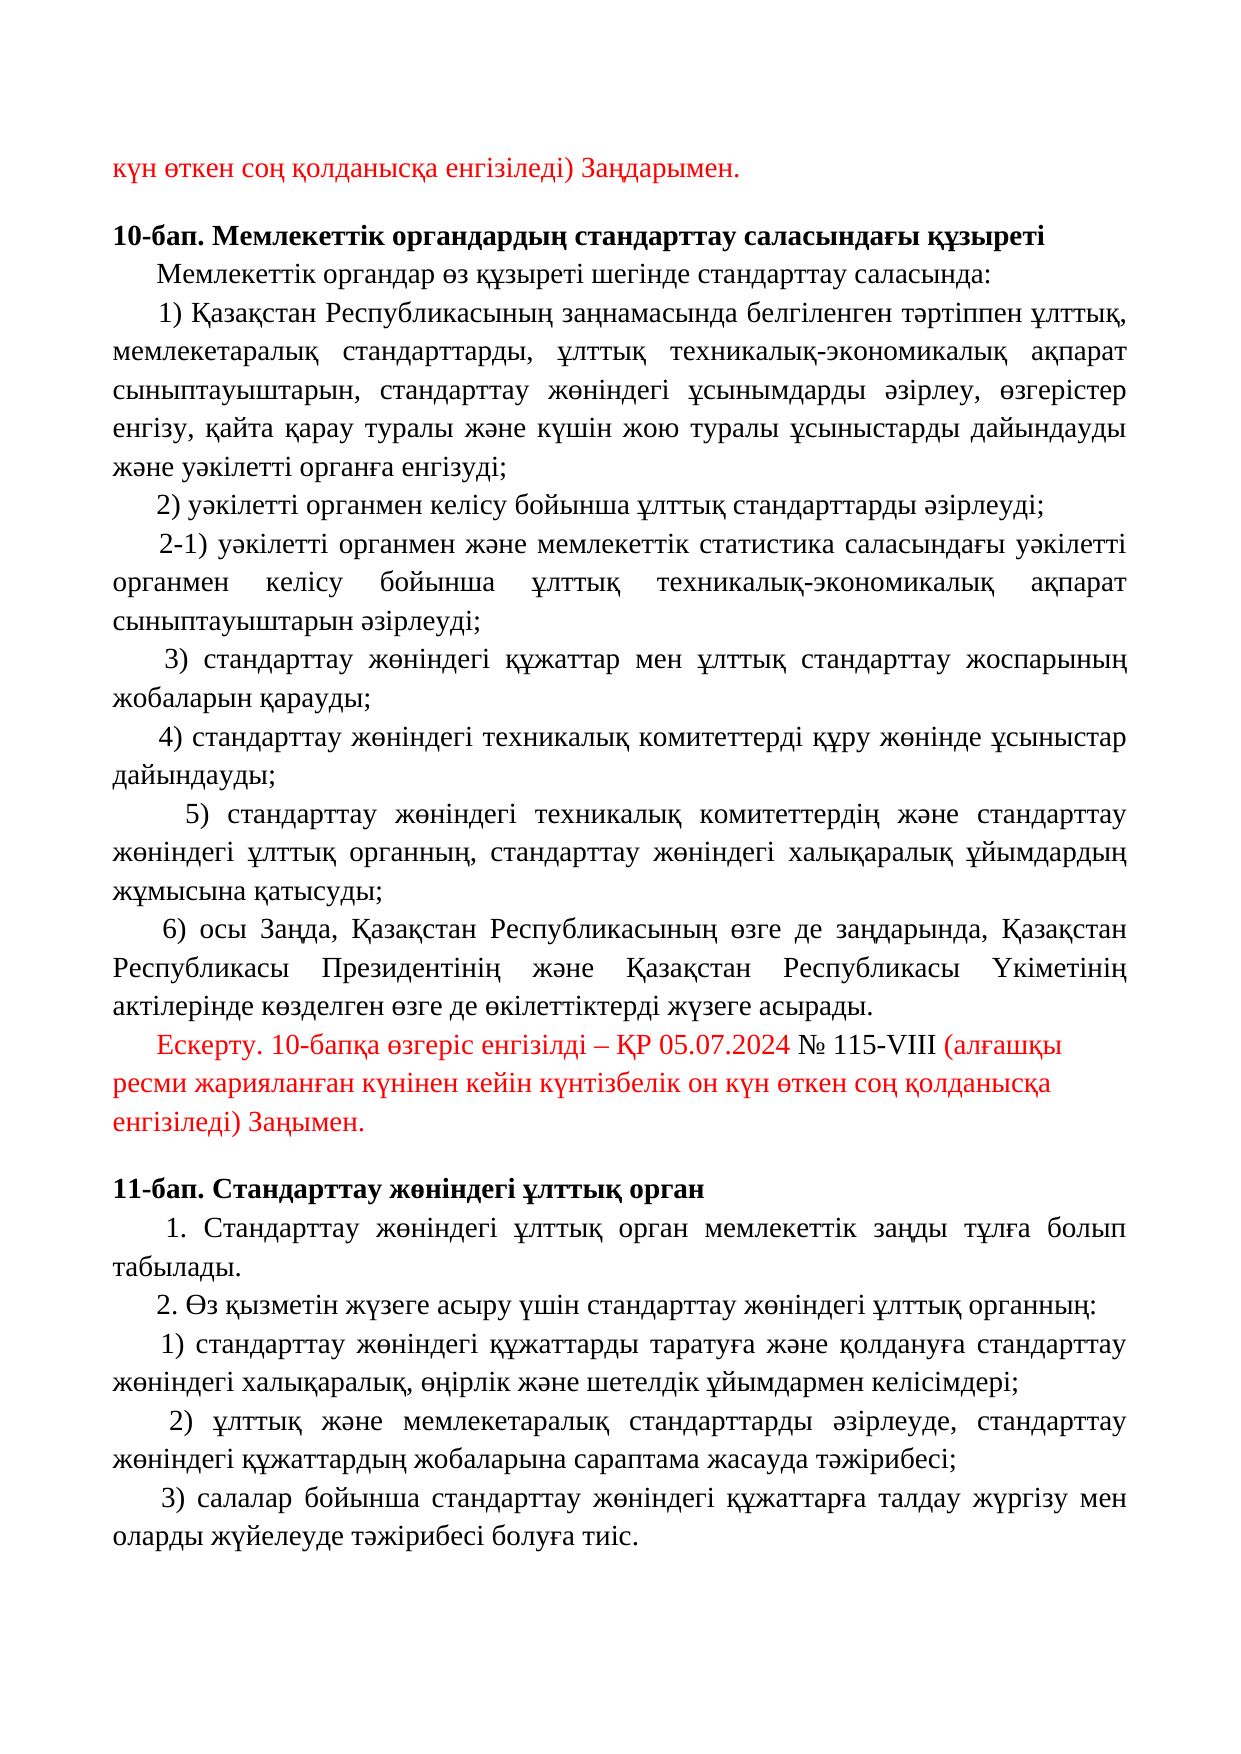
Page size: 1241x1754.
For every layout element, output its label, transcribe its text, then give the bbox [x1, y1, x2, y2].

text 6) осы Заңда, Қазақстан Республикасының өзге де заңдарында, Қазақстан Республикасы Президентінің және Қазақстан Республикасы Үкіметінің актілерінде көзделген өзге де өкілеттіктерді жүзеге асырады. [112, 911, 1128, 1022]
text 2. Өз қызметін жүзеге асыру үшін стандарттау жөніндегі ұлттық органның: [112, 1287, 1128, 1321]
text 10-бап. Мемлекеттік органдардың стандарттау саласындағы құзыреті [112, 218, 1128, 251]
text 2) ұлттық және мемлекетаралық стандарттарды әзірлеуде, стандарттау жөніндегі құжаттардың жобаларына сараптама жасауда тәжірибесі; [112, 1403, 1128, 1475]
text 1) Қазақстан Республикасының заңнамасында белгіленген тәртіппен ұлттық, мемлекетаралық стандарттарды, ұлттық техникалық-экономикалық ақпарат сыныптауыштарын, стандарттау жөніндегі ұсынымдарды әзірлеу, өзгерістер енгізу, қайта қарау туралы және күшін жою туралы ұсыныстарды дайындауды және уәкілетті органға енгізуді; [112, 295, 1128, 482]
text 5) стандарттау жөніндегі техникалық комитеттердің және стандарттау жөніндегі ұлттық органның, стандарттау жөніндегі халықаралық ұйымдардың жұмысына қатысуды; [112, 796, 1128, 906]
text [112, 150, 1128, 214]
text 2-1) уәкілетті органмен және мемлекеттік статистика саласындағы уәкілетті органмен келісу бойынша ұлттық техникалық-экономикалық ақпарат сыныптауыштарын әзірлеуді; [112, 526, 1128, 637]
text Ескерту. 10-бапқа өзгеріс енгізілді – ҚР 05.07.2024 № 115-VIII (алғашқы ресми жарияланған күнінен кейін күнтізбелік он күн өткен соң қолданысқа енгізіледі) Заңымен. [112, 1027, 1128, 1168]
text Мемлекеттік органдар өз құзыреті шегінде стандарттау саласында: [112, 256, 1128, 290]
text 3) салалар бойынша стандарттау жөніндегі құжаттарға талдау жүргізу мен оларды жүйелеуде тәжірибесі болуға тиіс. [112, 1480, 1128, 1552]
text 1. Стандарттау жөніндегі ұлттық орган мемлекеттік заңды тұлға болып табылады. [112, 1210, 1128, 1282]
text 2) уәкілетті органмен келісу бойынша ұлттық стандарттарды әзірлеуді; [112, 487, 1128, 521]
text 3) стандарттау жөніндегі құжаттар мен ұлттық стандарттау жоспарының жобаларын қарауды; [112, 642, 1128, 714]
text 4) стандарттау жөніндегі техникалық комитеттерді құру жөнінде ұсыныстар дайындауды; [112, 719, 1128, 791]
text 11-бап. Стандарттау жөніндегі ұлттық орган [112, 1172, 1128, 1205]
text 1) стандарттау жөніндегі құжаттарды таратуға және қолдануға стандарттау жөніндегі халықаралық, өңірлік және шетелдік ұйымдармен келісімдері; [112, 1326, 1128, 1398]
